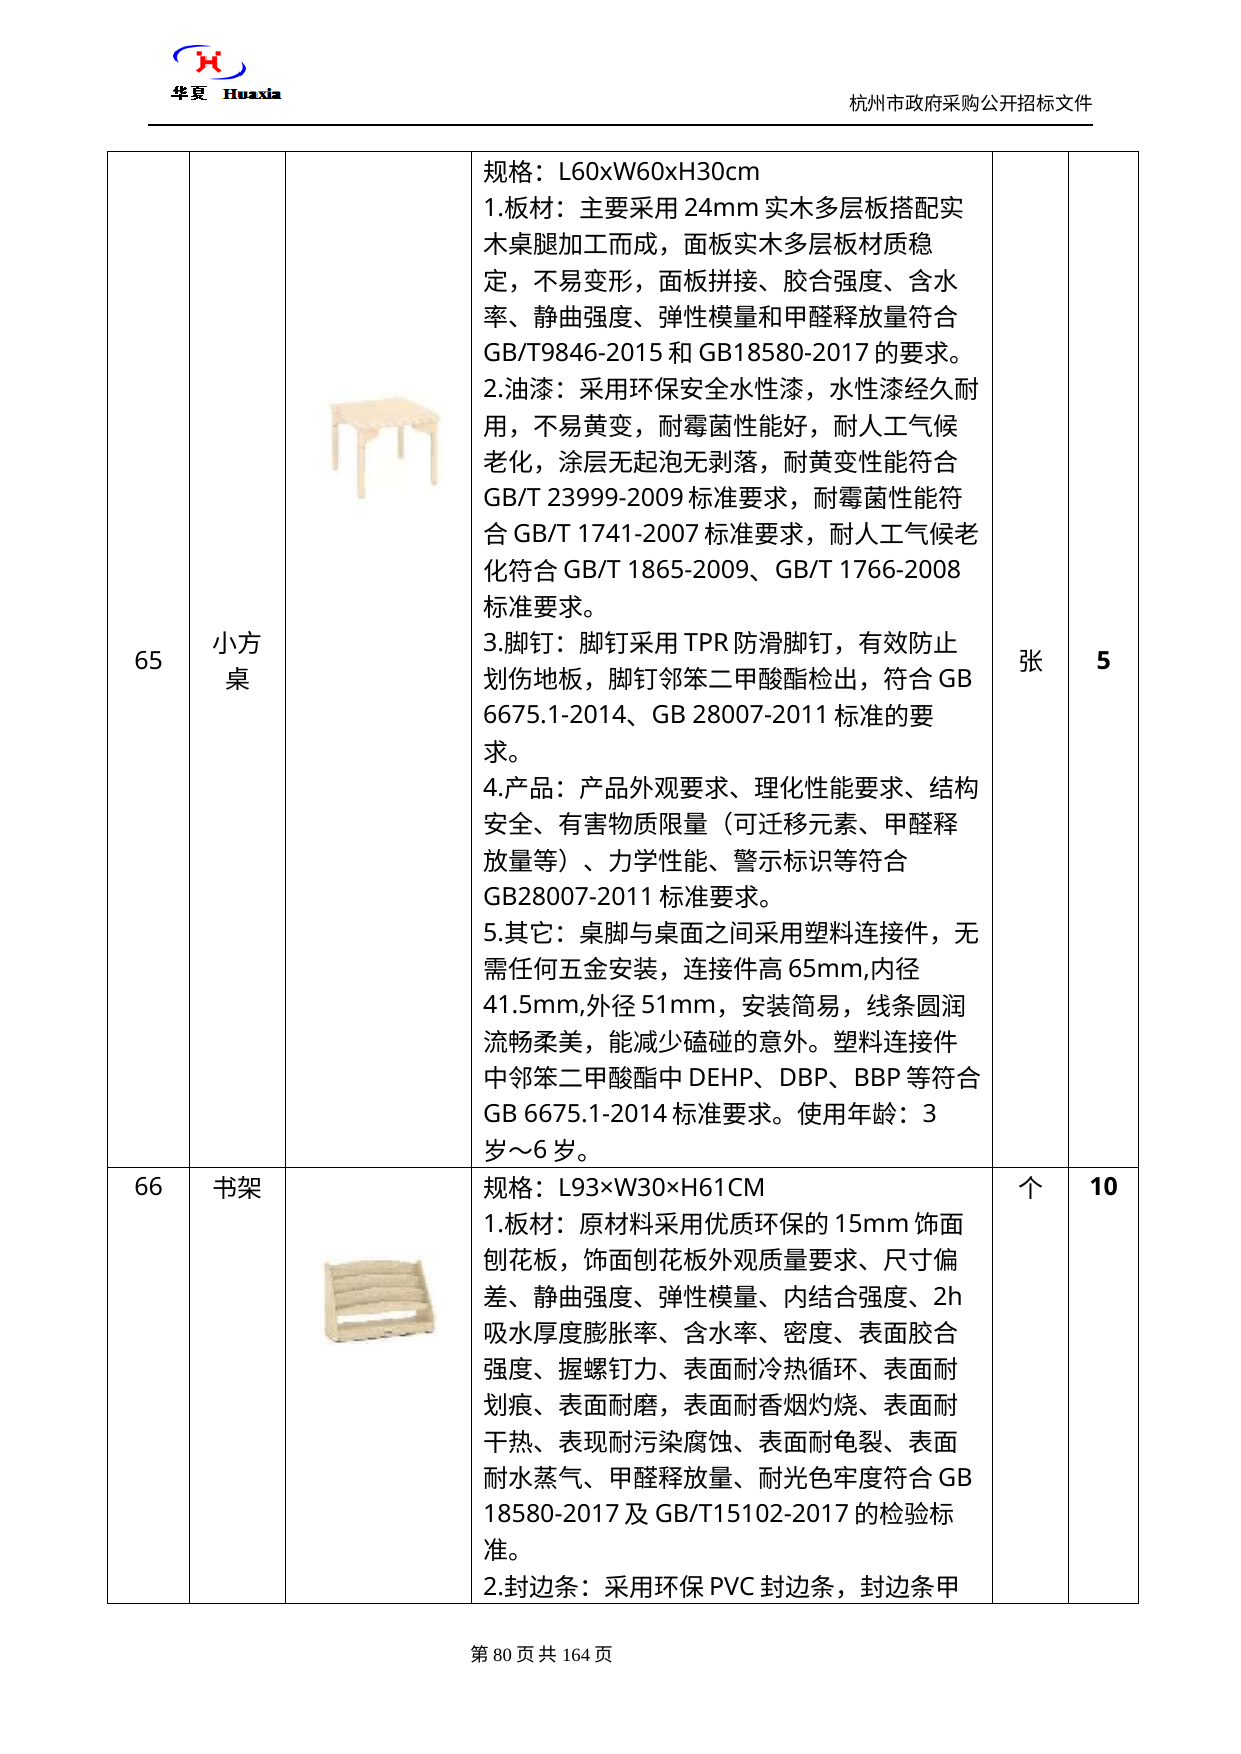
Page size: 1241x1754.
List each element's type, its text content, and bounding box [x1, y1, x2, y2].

picture [320, 1256, 438, 1346]
table_cell 65 [108, 152, 189, 1167]
picture [156, 33, 291, 103]
table_cell [286, 1168, 471, 1603]
table_cell 66 [108, 1168, 189, 1603]
table_cell 书架 [190, 1168, 285, 1603]
table_cell 5 [1069, 152, 1138, 1167]
table_cell 张 [993, 152, 1068, 1167]
table_cell 10 [1069, 1168, 1138, 1603]
table_cell [286, 152, 471, 1167]
picture [326, 392, 445, 505]
table_cell 规格：L60xW60xH30cm 1.板材：主要采用24mm实木多层板搭配实木桌腿加工而成，面板实木多层板材质稳定，不易变形，面板拼接、胶合强度、含水率、静曲强度、弹性模量和甲醛释放量符合GB/T9846-2015和GB18580-2017的要求。 2.油漆：采用环保安全水性漆，水性漆经久耐用，不易黄变，耐霉菌性能好，耐人工气候老化，涂层无起泡无剥落，耐黄变性能符合GB/T 23999-2009标准要求，耐霉菌性能符合GB/T 1741-2007标准要求，耐人工气候老化符合GB/T 1865-2009、GB/T 1766-2008标准要求。 3.脚钉：脚钉采用TPR防滑脚钉，有效防止划伤地板，脚钉邻笨二甲酸酯检出，符合GB 6675.1-2014、GB 28007-2011标准的要求。 4.产品：产品外观要求、理化性能要求、结构安全、有害物质限量（可迁移元素、甲醛释放量等）、力学性能、警示标识等符合GB28007-2011标准要求。 5.其它：桌脚与桌面之间采用塑料连接件，无需任何五金安装，连接件高65mm,内径41.5mm,外径51mm，安装简易，线条圆润流畅柔美，能减少磕碰的意外。塑料连接件中邻笨二甲酸酯中DEHP、DBP、BBP等符合GB 6675.1-2014标准要求。使用年龄：3岁～6岁。 [472, 152, 992, 1167]
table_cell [472, 1168, 992, 1603]
table_cell 个 [993, 1168, 1068, 1603]
table_cell 小方桌 [190, 152, 285, 1167]
